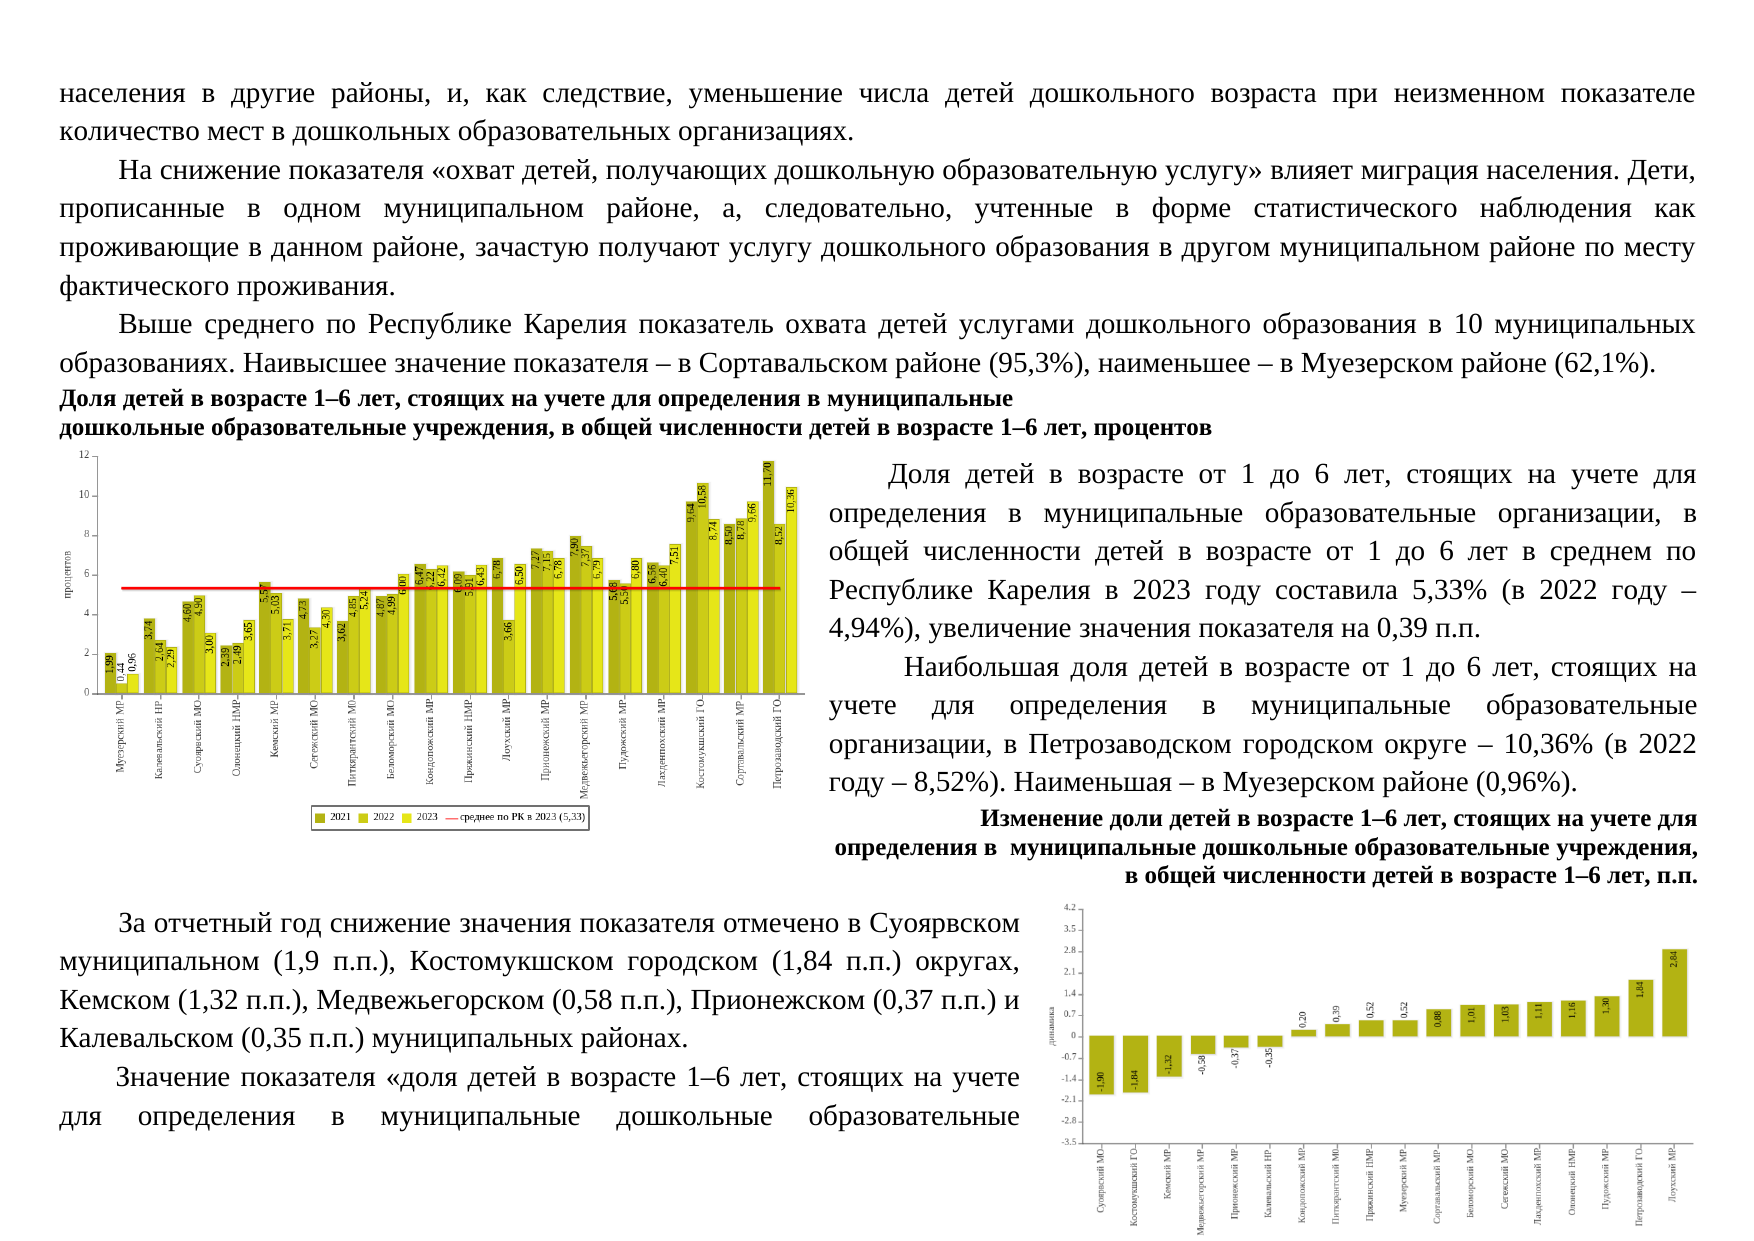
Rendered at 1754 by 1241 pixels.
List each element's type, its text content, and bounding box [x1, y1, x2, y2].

text За отчетный год снижение значения показателя отмечено в Суоярвском муниципальном (1,9 п.п.), Костомукшском городском (1,84 п.п.) округах, Кемском (1,32 п.п.), Медвежьегорском (0,58 п.п.), Прионежском (0,37 п.п.) и Калевальском (0,35 п.п.) муниципальных районах. [59, 905, 1039, 1054]
text Доля детей в возрасте 1–6 лет, стоящих на учете для определения в муниципальные [59, 383, 1698, 412]
text На снижение показателя «охват детей, получающих дошкольную образовательную услугу» влияет миграция населения. Дети, прописанные в одном муниципальном районе, а, следовательно, учтенные в форме статистического наблюдения как проживающие в данном районе, зачастую получают услугу дошкольного образования в другом муниципальном районе по месту фактического проживания. [59, 152, 1698, 301]
text Доля детей в возрасте от 1 до 6 лет, стоящих на учете для определения в муниципальные образовательные организации, в общей численности детей в возрасте от 1 до 6 лет в среднем по Республике Карелия в 2023 году составила 5,33% (в 2022 году – 4,94%), увеличение значения показателя на 0,39 п.п. [811, 456, 1698, 644]
text Выше среднего по Республике Карелия показатель охвата детей услугами дошкольного образования в 10 муниципальных образованиях. Наивысшее значение показателя – в Сортавальском районе (95,3%), наименьшее – в Муезерском районе (62,1%). [59, 306, 1698, 378]
picture [53, 448, 811, 837]
text Наибольшая доля детей в возрасте от 1 до 6 лет, стоящих на учете для определения в муниципальные образовательные организации, в Петрозаводском городском округе – 10,36% (в 2022 году – 8,52%). Наименьшая – в Муезерском районе (0,96%). [811, 649, 1698, 798]
text Изменение доли детей в возрасте 1–6 лет, стоящих на учете для определения в муниципальные дошкольные образовательные учреждения, в общей численности детей в возрасте 1–6 лет, п.п. [59, 803, 1698, 889]
picture [1039, 902, 1699, 1241]
text дошкольные образовательные учреждения, в общей численности детей в возрасте 1–6 лет, процентов [59, 412, 1698, 441]
